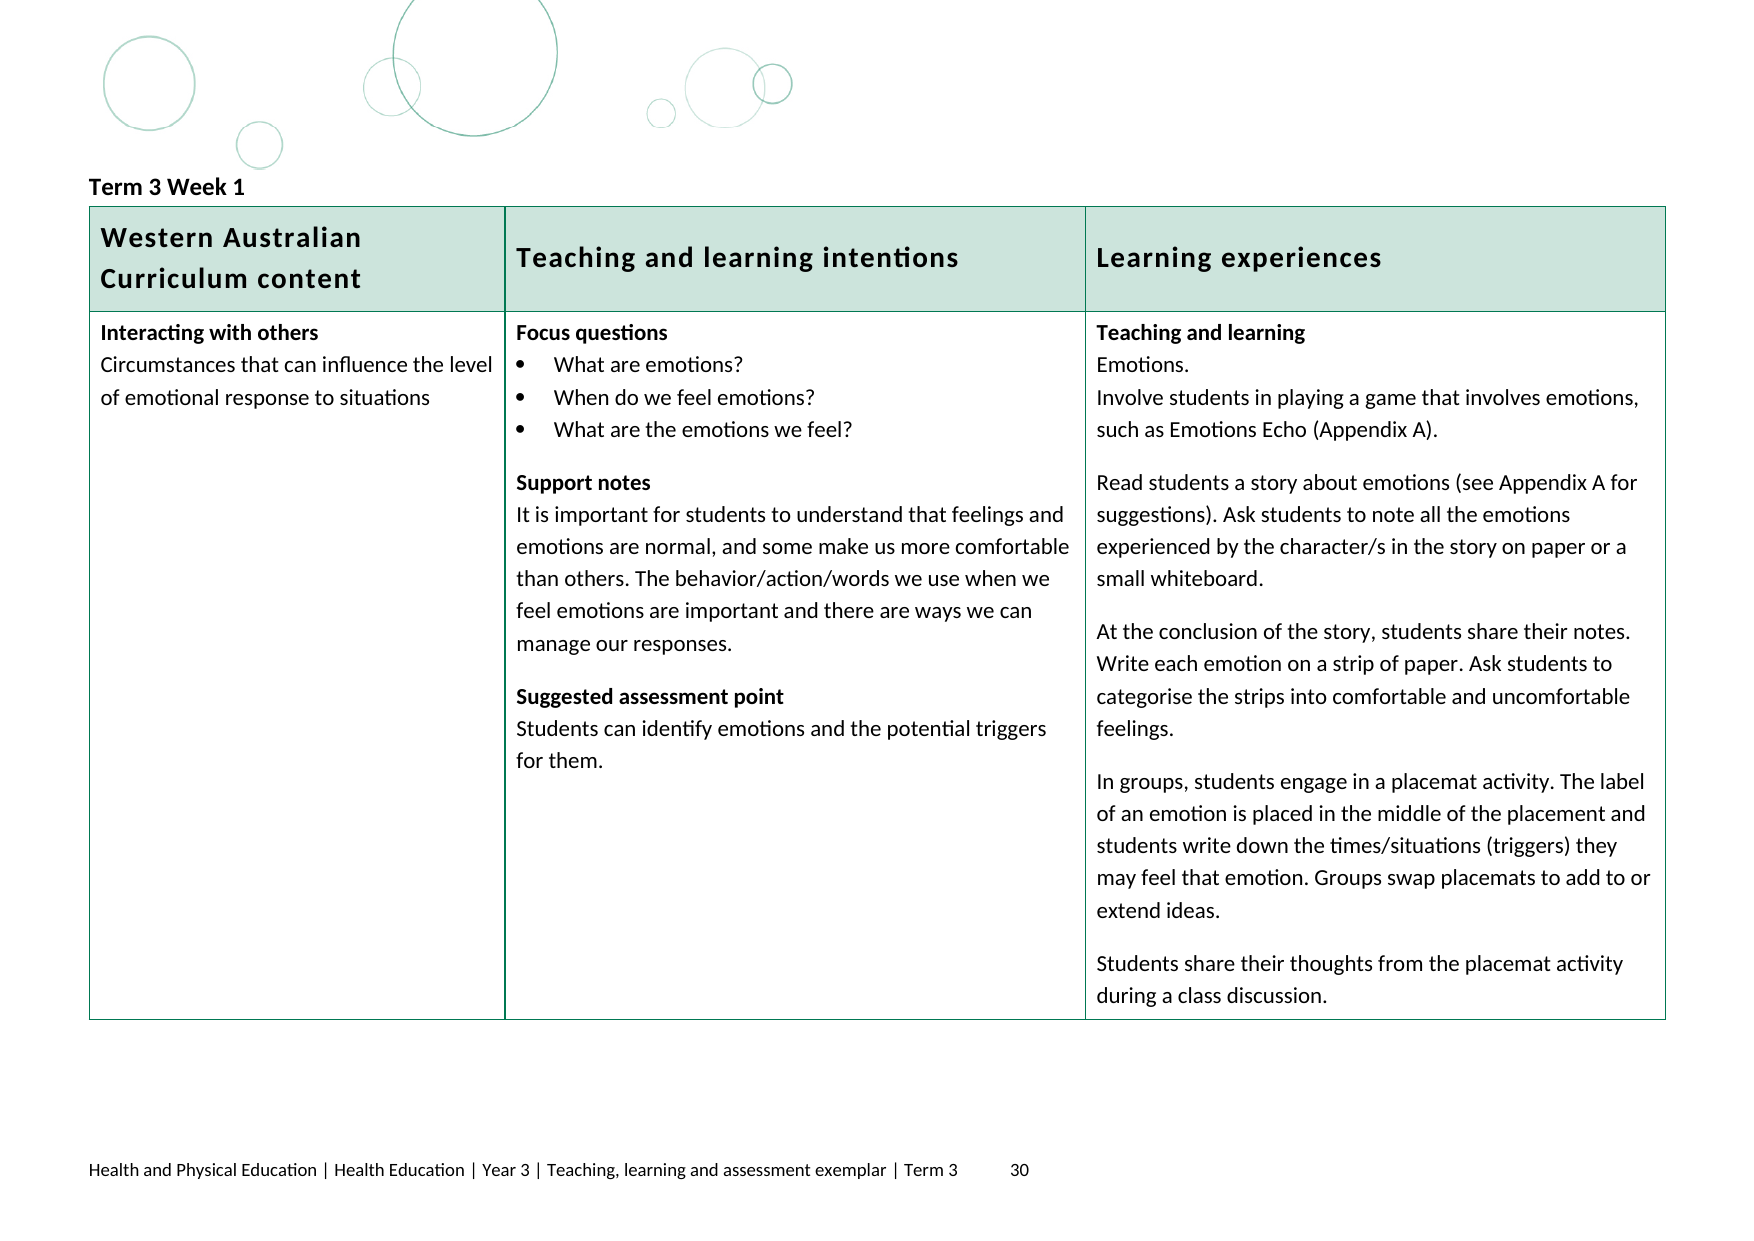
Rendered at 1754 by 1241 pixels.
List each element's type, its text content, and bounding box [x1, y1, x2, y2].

table_header Learning experiences [1086, 207, 1665, 311]
table_cell Teaching and learning Emotions. Involve students in playing a game that involves emotions, such as Emotions Echo (Appendix A). Read students a story about emotions (see Appendix A for suggestions). Ask students to note all the emotions experienced by the character/s in the story on paper or a small whiteboard. At the conclusion of the story, students share their notes. Write each emotion on a strip of paper. Ask students to categorise the strips into comfortable and uncomfortable feelings. In groups, students engage in a placemat activity. The label of an emotion is placed in the middle of the placement and students write down the times/situations (triggers) they may feel that emotion. Groups swap placemats to add to or extend ideas. Students share their thoughts from the placemat activity during a class discussion. [1086, 312, 1665, 1019]
table_header Teaching and learning intentions [506, 207, 1085, 311]
subtitle Term 3 Week 1 [89, 171, 1665, 202]
table_header Western Australian Curriculum content [90, 207, 504, 311]
picture [103, 0, 793, 170]
table_cell Focus questions What are emotions? When do we feel emotions? What are the emotions we feel? Support notes It is important for students to understand that feelings and emotions are normal, and some make us more comfortable than others. The behavior/action/words we use when we feel emotions are important and there are ways we can manage our responses. Suggested assessment point Students can identify emotions and the potential triggers for them. [506, 312, 1085, 1019]
table_cell Interacting with others Circumstances that can influence the level of emotional response to situations [90, 312, 504, 1019]
